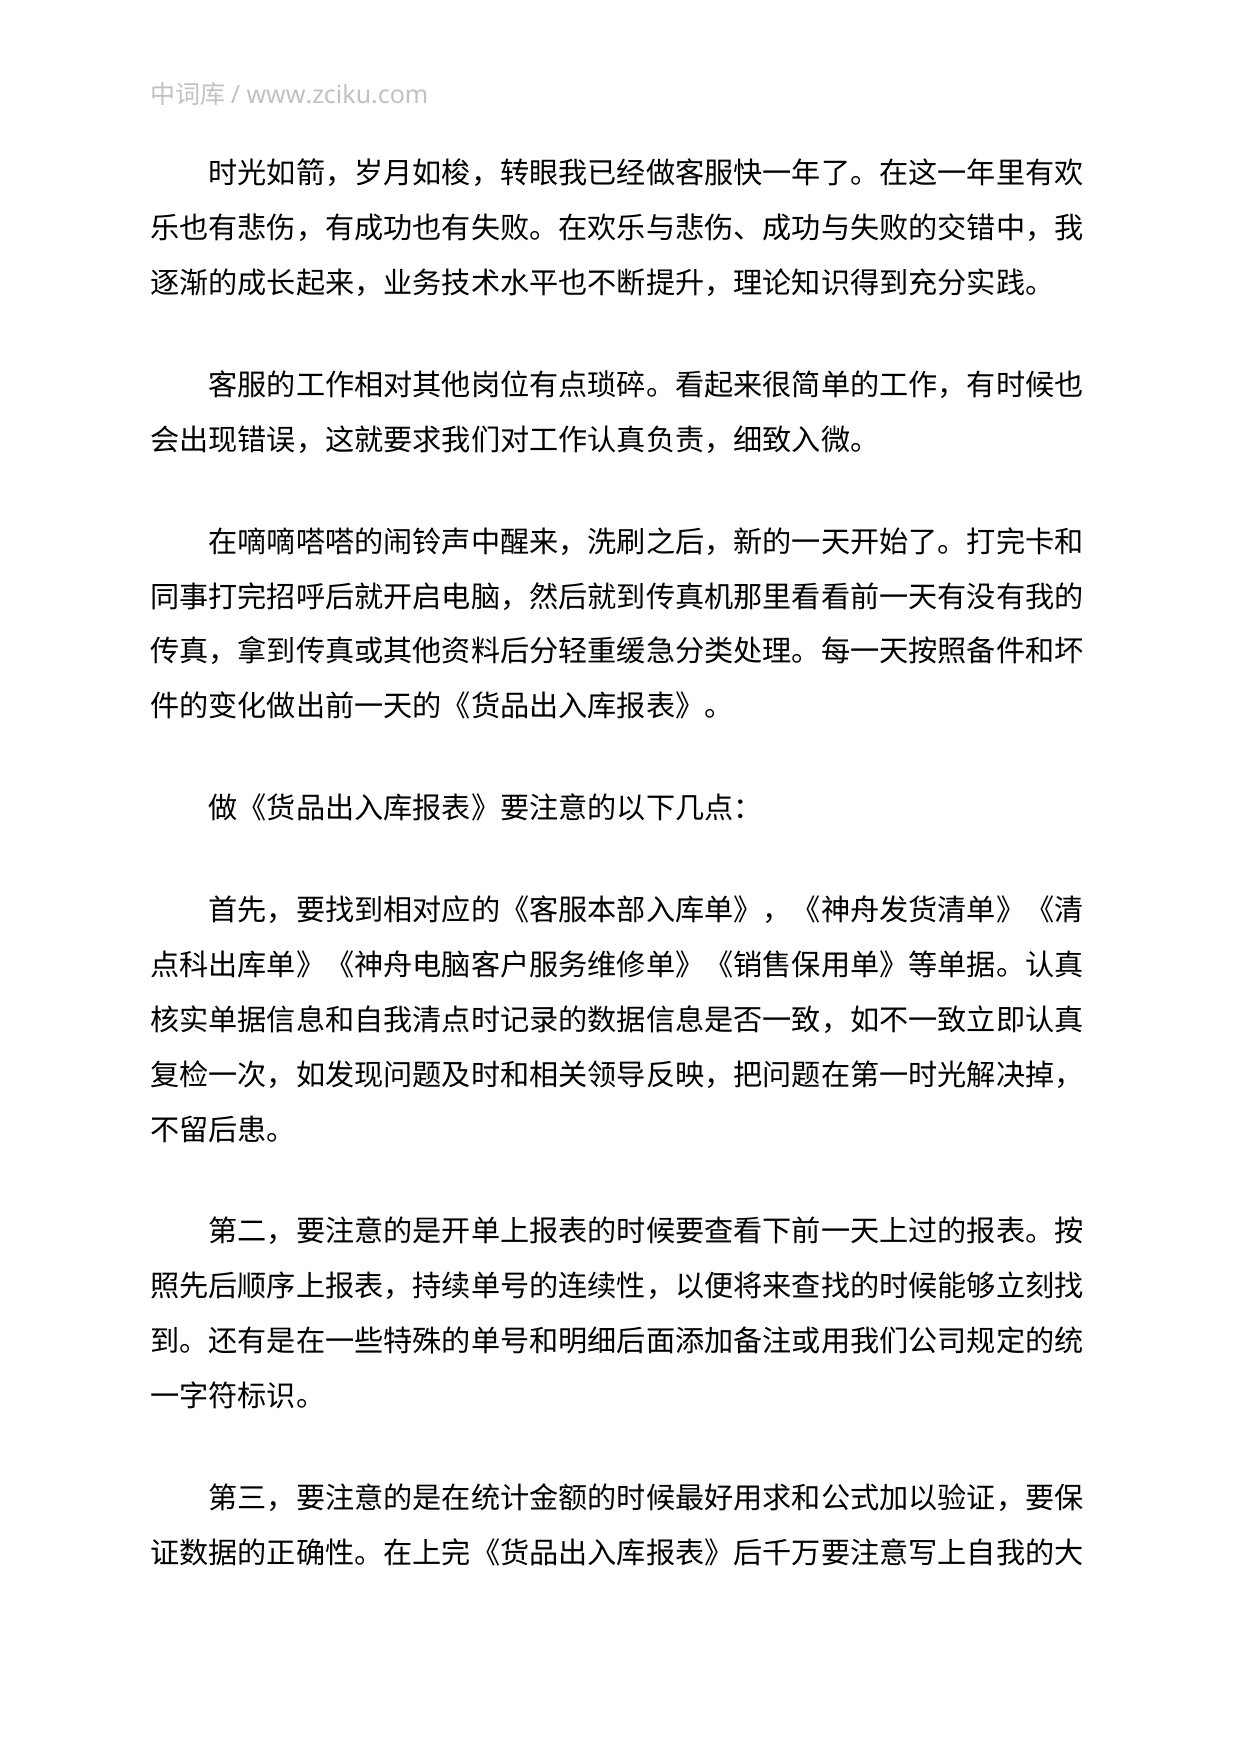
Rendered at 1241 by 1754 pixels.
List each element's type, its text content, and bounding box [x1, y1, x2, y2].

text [150, 1474, 1090, 1571]
text 第二，要注意的是开单上报表的时候要查看下前一天上过的报表。按照先后顺序上报表，持续单号的连续性，以便将来查找的时候能够立刻找到。还有是在一些特殊的单号和明细后面添加备注或用我们公司规定的统一字符标识。 [150, 1208, 1090, 1415]
text 客服的工作相对其他岗位有点琐碎。看起来很简单的工作，有时候也会出现错误，这就要求我们对工作认真负责，细致入微。 [150, 362, 1090, 459]
text 首先，要找到相对应的《客服本部入库单》，《神舟发货清单》《清点科出库单》《神舟电脑客户服务维修单》《销售保用单》等单据。认真核实单据信息和自我清点时记录的数据信息是否一致，如不一致立即认真复检一次，如发现问题及时和相关领导反映，把问题在第一时光解决掉，不留后患。 [150, 886, 1090, 1148]
text 时光如箭，岁月如梭，转眼我已经做客服快一年了。在这一年里有欢乐也有悲伤，有成功也有失败。在欢乐与悲伤、成功与失败的交错中，我逐渐的成长起来，业务技术水平也不断提升，理论知识得到充分实践。 [150, 150, 1090, 302]
text 在嘀嘀嗒嗒的闹铃声中醒来，洗刷之后，新的一天开始了。打完卡和同事打完招呼后就开启电脑，然后就到传真机那里看看前一天有没有我的传真，拿到传真或其他资料后分轻重缓急分类处理。每一天按照备件和坏件的变化做出前一天的《货品出入库报表》。 [150, 518, 1090, 725]
text 做《货品出入库报表》要注意的以下几点： [150, 785, 1090, 827]
